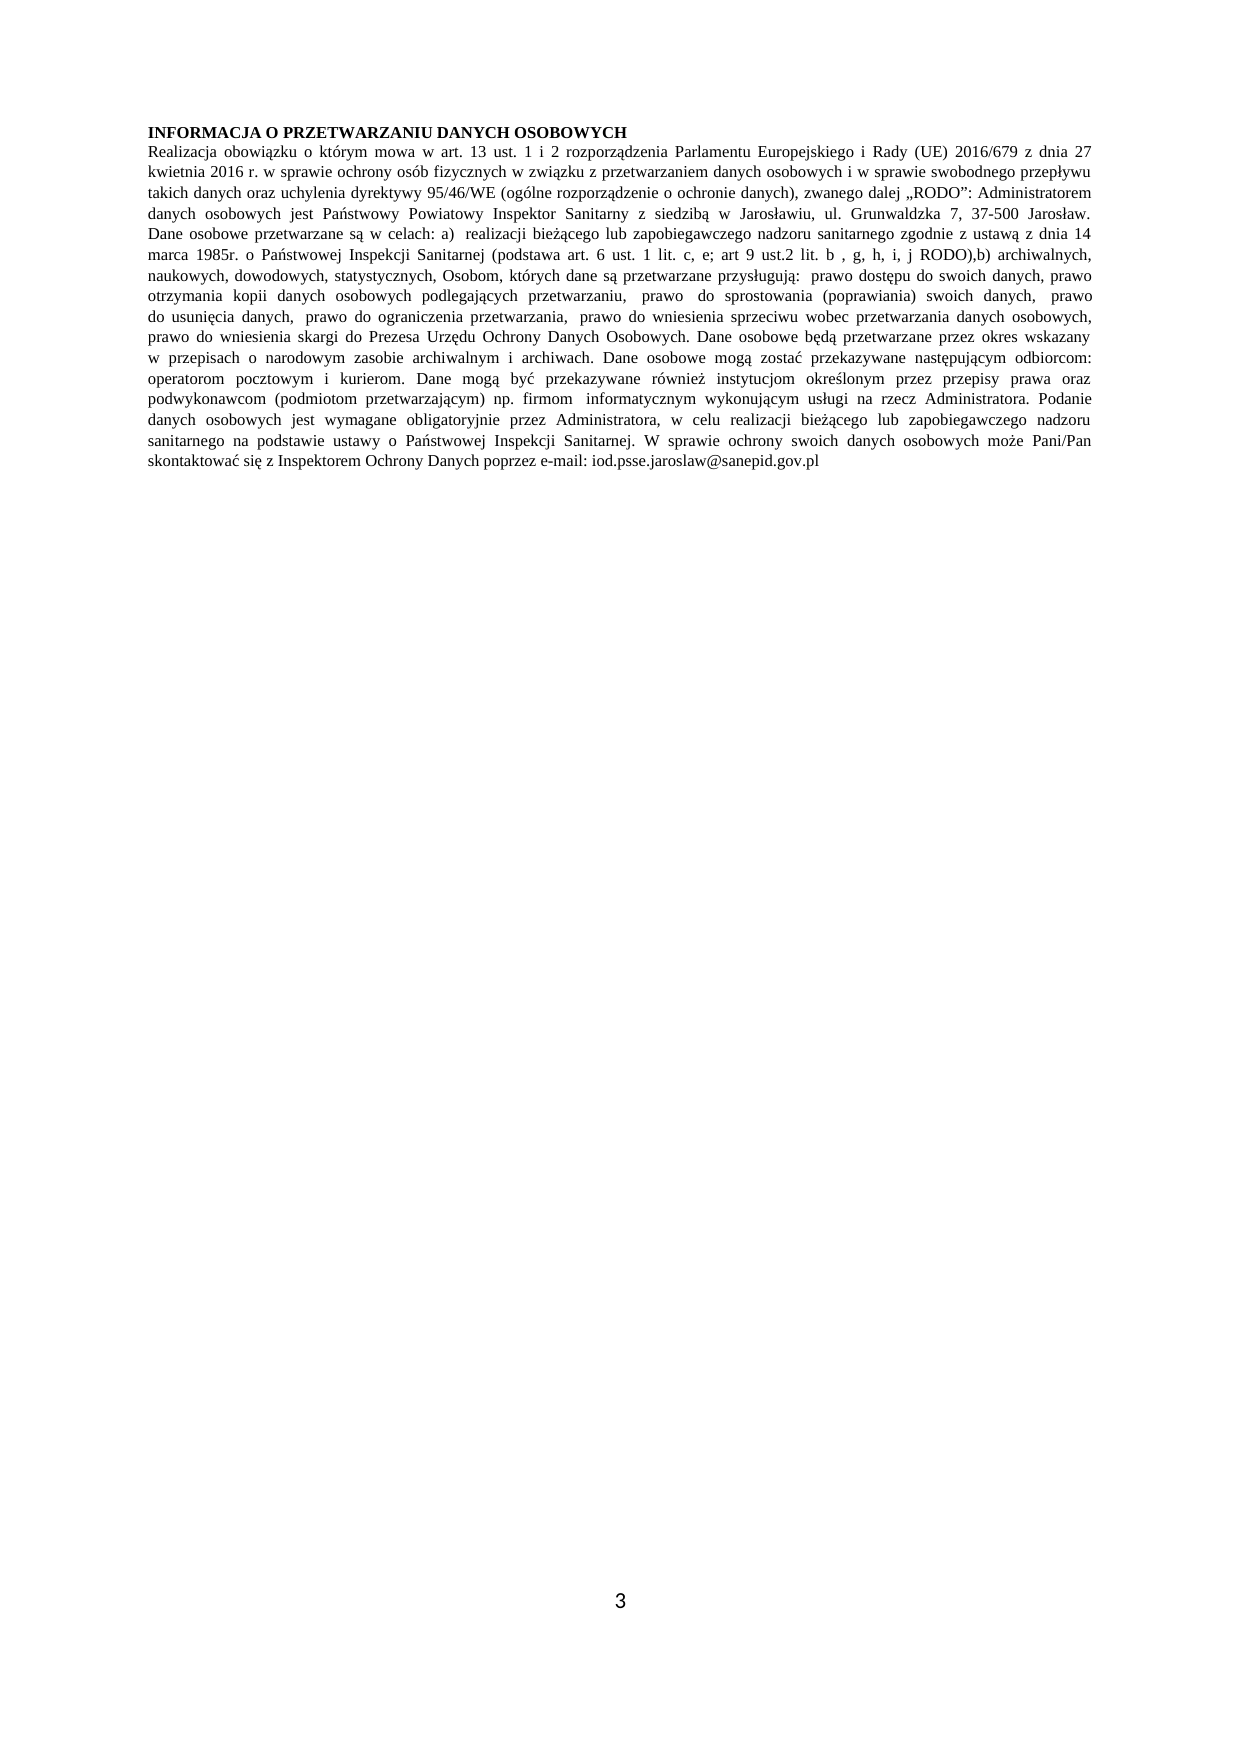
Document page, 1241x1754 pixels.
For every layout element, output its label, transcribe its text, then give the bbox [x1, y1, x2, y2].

text Realizacja obowiązku o którym mowa w art. 13 ust. 1 i 2 rozporządzenia Parlamentu Europejskiego i Rady (UE) 2016/679 z dnia 27 kwietnia 2016 r. w sprawie ochrony osób fizycznych w związku z przetwarzaniem danych osobowych i w sprawie swobodnego przepływu takich danych oraz uchylenia dyrektywy 95/46/WE (ogólne rozporządzenie o ochronie danych), zwanego dalej „RODO”: Administratorem danych osobowych jest Państwowy Powiatowy Inspektor Sanitarny z siedzibą w Jarosławiu, ul. Grunwaldzka 7, 37-500 Jarosław. Dane osobowe przetwarzane są w celach: a) realizacji bieżącego lub zapobiegawczego nadzoru sanitarnego zgodnie z ustawą z dnia 14 marca 1985r. o Państwowej Inspekcji Sanitarnej (podstawa art. 6 ust. 1 lit. c, e; art 9 ust.2 lit. b , g, h, i, j RODO),b) archiwalnych, naukowych, dowodowych, statystycznych, Osobom, których dane są przetwarzane przysługują: prawo dostępu do swoich danych, prawo otrzymania kopii danych osobowych podlegających przetwarzaniu, prawo do sprostowania (poprawiania) swoich danych, prawo do usunięcia danych, prawo do ograniczenia przetwarzania, prawo do wniesienia sprzeciwu wobec przetwarzania danych osobowych, prawo do wniesienia skargi do Prezesa Urzędu Ochrony Danych Osobowych. Dane osobowe będą przetwarzane przez okres wskazany w przepisach o narodowym zasobie archiwalnym i archiwach. Dane osobowe mogą zostać przekazywane następującym odbiorcom: operatorom pocztowym i kurierom. Dane mogą być przekazywane również instytucjom określonym przez przepisy prawa oraz podwykonawcom (podmiotom przetwarzającym) np. firmom informatycznym wykonującym usługi na rzecz Administratora. Podanie danych osobowych jest wymagane obligatoryjnie przez Administratora, w celu realizacji bieżącego lub zapobiegawczego nadzoru sanitarnego na podstawie ustawy o Państwowej Inspekcji Sanitarnej. W sprawie ochrony swoich danych osobowych może Pani/Pan skontaktować się z Inspektorem Ochrony Danych poprzez e-mail: iod.psse.jaroslaw@sanepid.gov.pl [148, 142, 1092, 470]
text INFORMACJA O PRZETWARZANIU DANYCH OSOBOWYCH [148, 122, 1092, 142]
